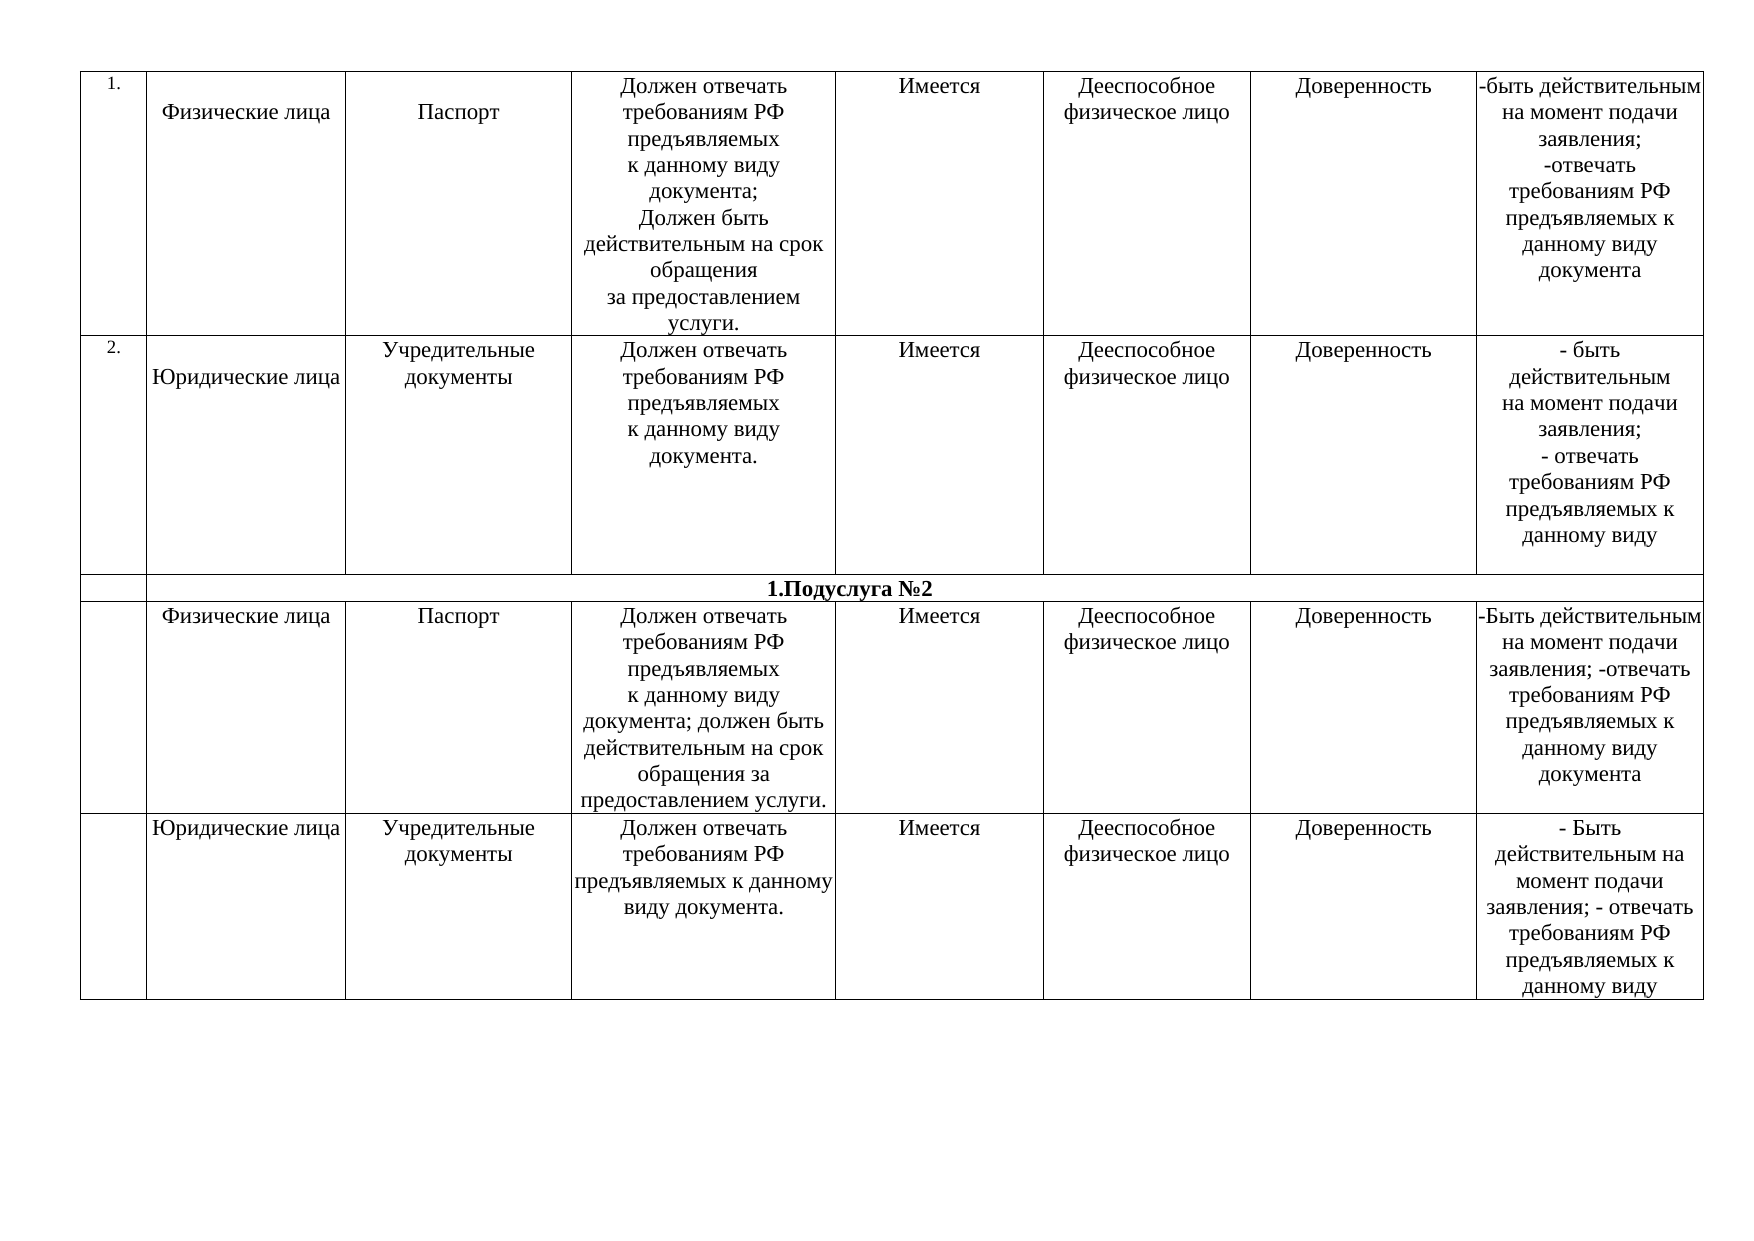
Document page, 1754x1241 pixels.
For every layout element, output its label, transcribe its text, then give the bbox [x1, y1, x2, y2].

table_cell Дееспособное физическое лицо [1044, 336, 1250, 574]
table_cell - быть действительным на момент подачи заявления; - отвечать требованиям РФ предъявляемых к данному виду [1477, 336, 1703, 574]
table_cell Паспорт [346, 602, 571, 813]
table_cell Имеется [836, 602, 1043, 813]
table_cell Юридические лица [147, 336, 345, 574]
table_cell -Быть действительным на момент подачи заявления; -отвечать требованиям РФ предъявляемых к данному виду документа [1477, 602, 1703, 813]
table_cell Учредительные документы [346, 336, 571, 574]
table_cell [81, 602, 146, 813]
table_cell Должен отвечать требованиям РФ предъявляемых к данному виду документа; должен быть действительным на срок обращения за предоставлением услуги. [572, 602, 835, 813]
table_cell - Быть действительным на момент подачи заявления; - отвечать требованиям РФ предъявляемых к данному виду [1477, 814, 1703, 998]
table_cell Имеется [836, 72, 1043, 335]
table_cell -быть действительным на момент подачи заявления; -отвечать требованиям РФ предъявляемых к данному виду документа [1477, 72, 1703, 335]
table_cell Дееспособное физическое лицо [1044, 602, 1250, 813]
table_cell Юридические лица [147, 814, 345, 998]
table_cell Имеется [836, 336, 1043, 574]
table_cell Учредительные документы [346, 814, 571, 998]
table_cell Паспорт [346, 72, 571, 335]
table_cell Должен отвечать требованиям РФ предъявляемых к данному виду документа. [572, 336, 835, 574]
table_cell [81, 575, 146, 601]
table_cell Доверенность [1251, 814, 1476, 998]
table_cell Дееспособное физическое лицо [1044, 72, 1250, 335]
table_cell Физические лица [147, 72, 345, 335]
table_cell 1. [81, 72, 146, 335]
table_cell Должен отвечать требованиям РФ предъявляемых к данному виду документа; Должен быть действительным на срок обращения за предоставлением услуги. [572, 72, 835, 335]
table_cell Имеется [836, 814, 1043, 998]
table_cell 1.Подуслуга №2 [147, 575, 1703, 601]
table_cell Доверенность [1251, 336, 1476, 574]
table_cell Доверенность [1251, 72, 1476, 335]
table_cell Физические лица [147, 602, 345, 813]
table_cell [81, 814, 146, 998]
table_cell Дееспособное физическое лицо [1044, 814, 1250, 998]
table_cell 2. [81, 336, 146, 574]
table_cell Доверенность [1251, 602, 1476, 813]
table_cell Должен отвечать требованиям РФ предъявляемых к данному виду документа. [572, 814, 835, 998]
